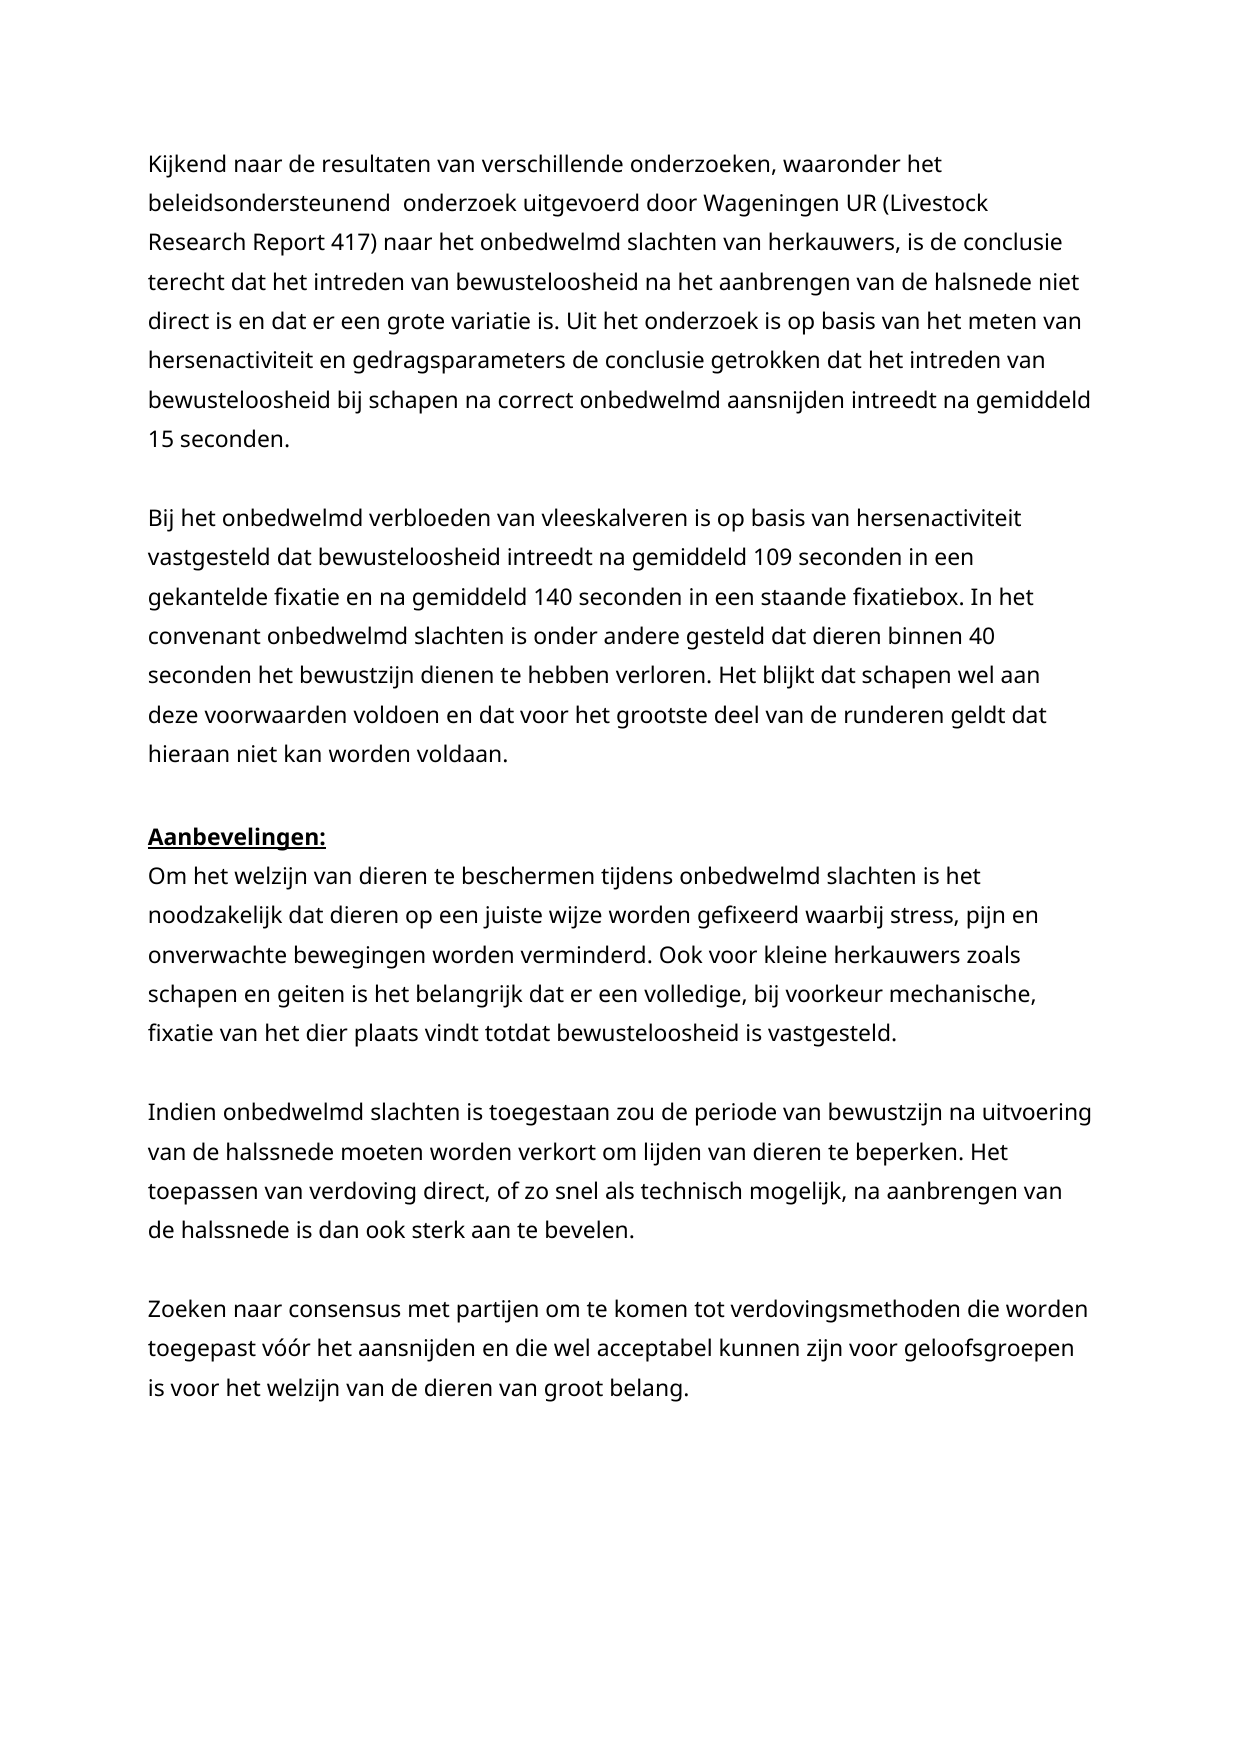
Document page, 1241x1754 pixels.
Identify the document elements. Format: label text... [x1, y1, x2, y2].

text Om het welzijn van dieren te beschermen tijdens onbedwelmd slachten is het noodzakelijk dat dieren op een juiste wijze worden gefixeerd waarbij stress, pijn en onverwachte bewegingen worden verminderd. Ook voor kleine herkauwers zoals schapen en geiten is het belangrijk dat er een volledige, bij voorkeur mechanische, fixatie van het dier plaats vindt totdat bewusteloosheid is vastgesteld. [148, 860, 1093, 1049]
text Kijkend naar de resultaten van verschillende onderzoeken, waaronder het beleidsondersteunend onderzoek uitgevoerd door Wageningen UR (Livestock Research Report 417) naar het onbedwelmd slachten van herkauwers, is de conclusie terecht dat het intreden van bewusteloosheid na het aanbrengen van de halsnede niet direct is en dat er een grote variatie is. Uit het onderzoek is op basis van het meten van hersenactiviteit en gedragsparameters de conclusie getrokken dat het intreden van bewusteloosheid bij schapen na correct onbedwelmd aansnijden intreedt na gemiddeld 15 seconden. [148, 148, 1093, 454]
text Aanbevelingen: [148, 821, 1093, 852]
text Indien onbedwelmd slachten is toegestaan zou de periode van bewustzijn na uitvoering van de halssnede moeten worden verkort om lijden van dieren te beperken. Het toepassen van verdoving direct, of zo snel als technisch mogelijk, na aanbrengen van de halssnede is dan ook sterk aan te bevelen. [148, 1096, 1093, 1246]
text Bij het onbedwelmd verbloeden van vleeskalveren is op basis van hersenactiviteit vastgesteld dat bewusteloosheid intreedt na gemiddeld 109 seconden in een gekantelde fixatie en na gemiddeld 140 seconden in een staande fixatiebox. In het convenant onbedwelmd slachten is onder andere gesteld dat dieren binnen 40 seconden het bewustzijn dienen te hebben verloren. Het blijkt dat schapen wel aan deze voorwaarden voldoen en dat voor het grootste deel van de runderen geldt dat hieraan niet kan worden voldaan. [148, 502, 1093, 769]
text Zoeken naar consensus met partijen om te komen tot verdovingsmethoden die worden toegepast vóór het aansnijden en die wel acceptabel kunnen zijn voor geloofsgroepen is voor het welzijn van de dieren van groot belang. [148, 1293, 1093, 1403]
